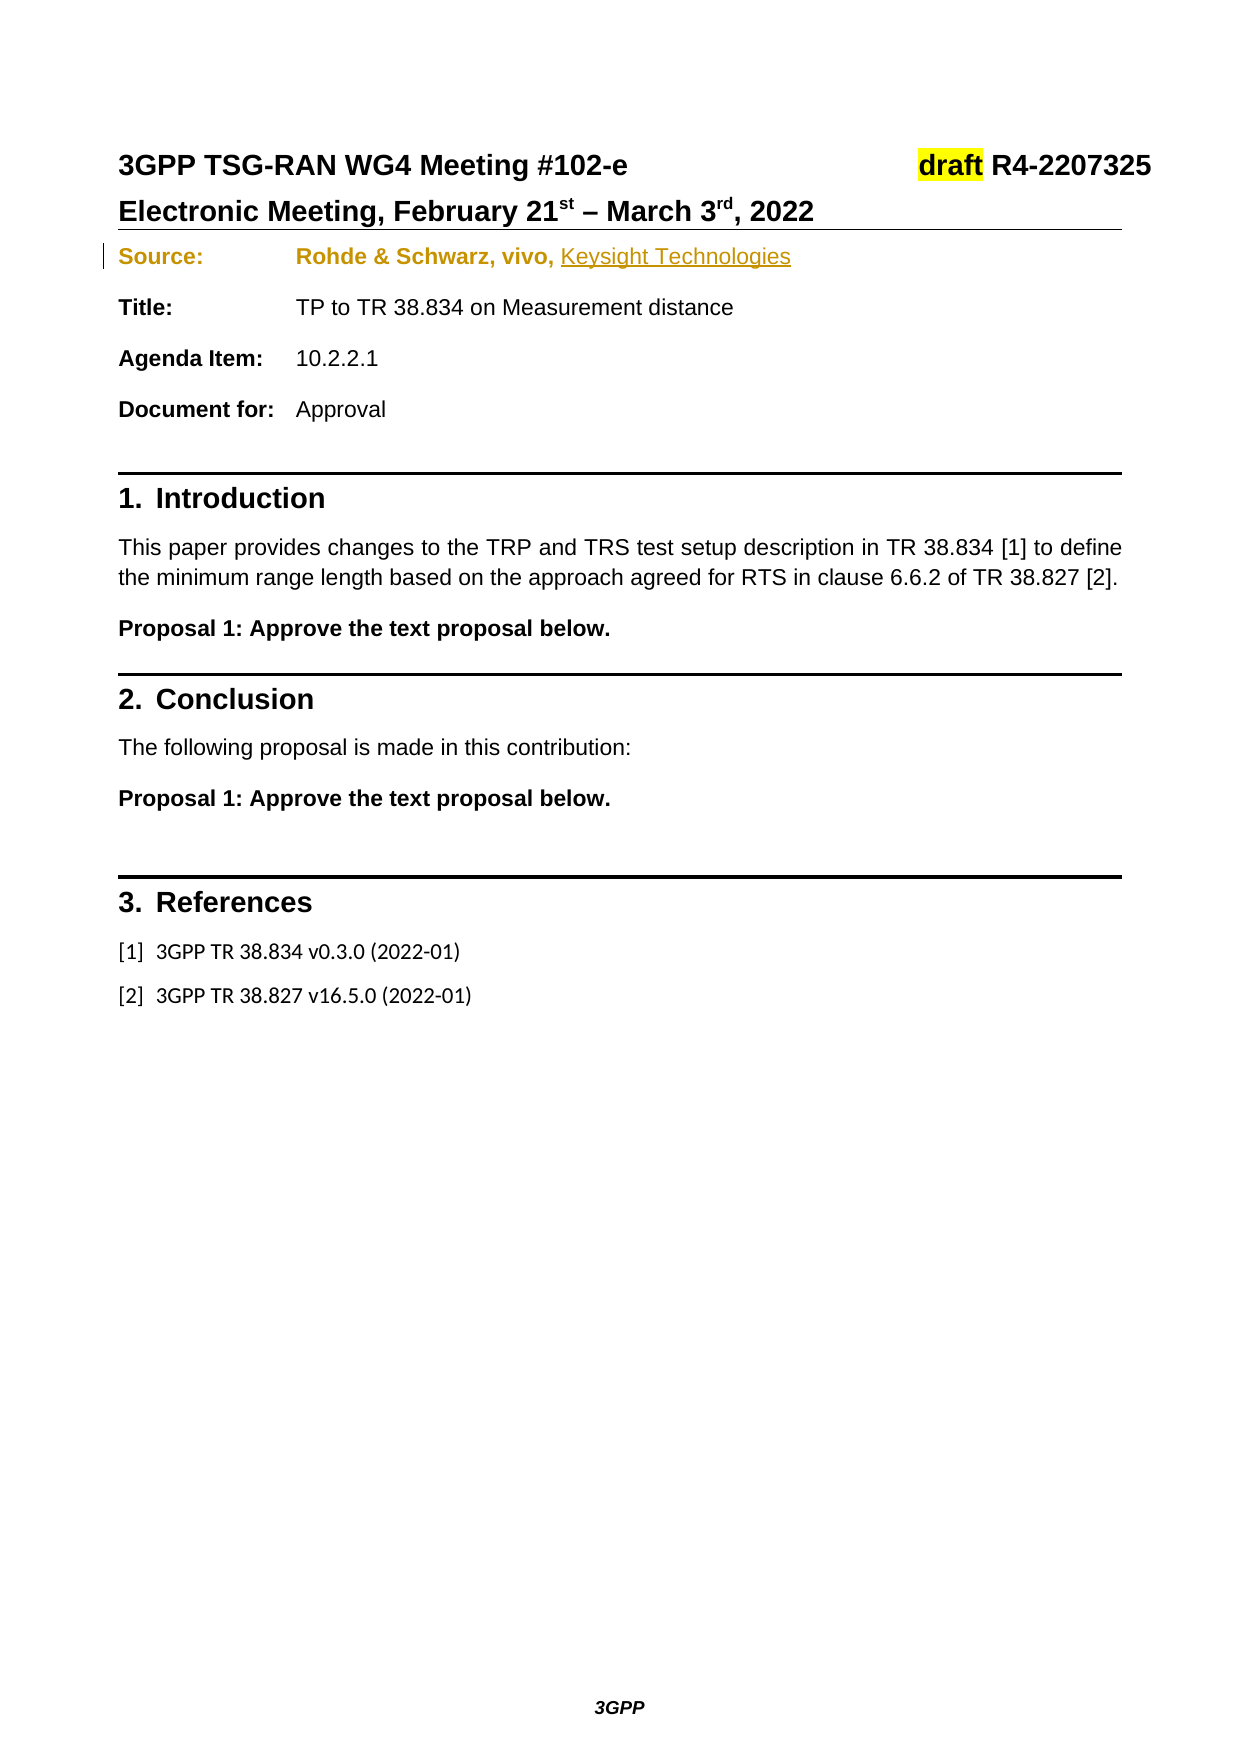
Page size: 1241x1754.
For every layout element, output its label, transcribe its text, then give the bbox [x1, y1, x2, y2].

text Document for: Approval [118, 396, 1122, 422]
subtitle Conclusion [118, 676, 1122, 715]
text Electronic Meeting, February 21st – March 3rd, 2022 [118, 193, 1122, 229]
list 3GPP TR 38.834 v0.3.0 (2022-01) [118, 937, 1122, 965]
text Title: TP to TR 38.834 on Measurement distance [118, 294, 1122, 320]
subtitle Introduction [118, 475, 1122, 515]
text Source: Rohde & Schwarz, vivo, [118, 243, 1122, 269]
text This paper provides changes to the TRP and TRS test setup description in TR 38.834 [1] to define the minimum range length based on the approach agreed for RTS in clause 6.6.2 of TR 38.827 [2]. [118, 533, 1122, 590]
text Agenda Item: 10.2.2.1 [118, 345, 1122, 371]
list 3GPP TR 38.827 v16.5.0 (2022-01) [118, 981, 1122, 1009]
text Proposal 1: Approve the text proposal below. [118, 615, 1122, 641]
text 3GPP TSG-RAN WG4 Meeting #102-e draft R4-2207325 [118, 147, 1122, 181]
text The following proposal is made in this contribution: [118, 734, 1122, 760]
subtitle References [118, 879, 1122, 918]
text Proposal 1: Approve the text proposal below. [118, 785, 1122, 811]
